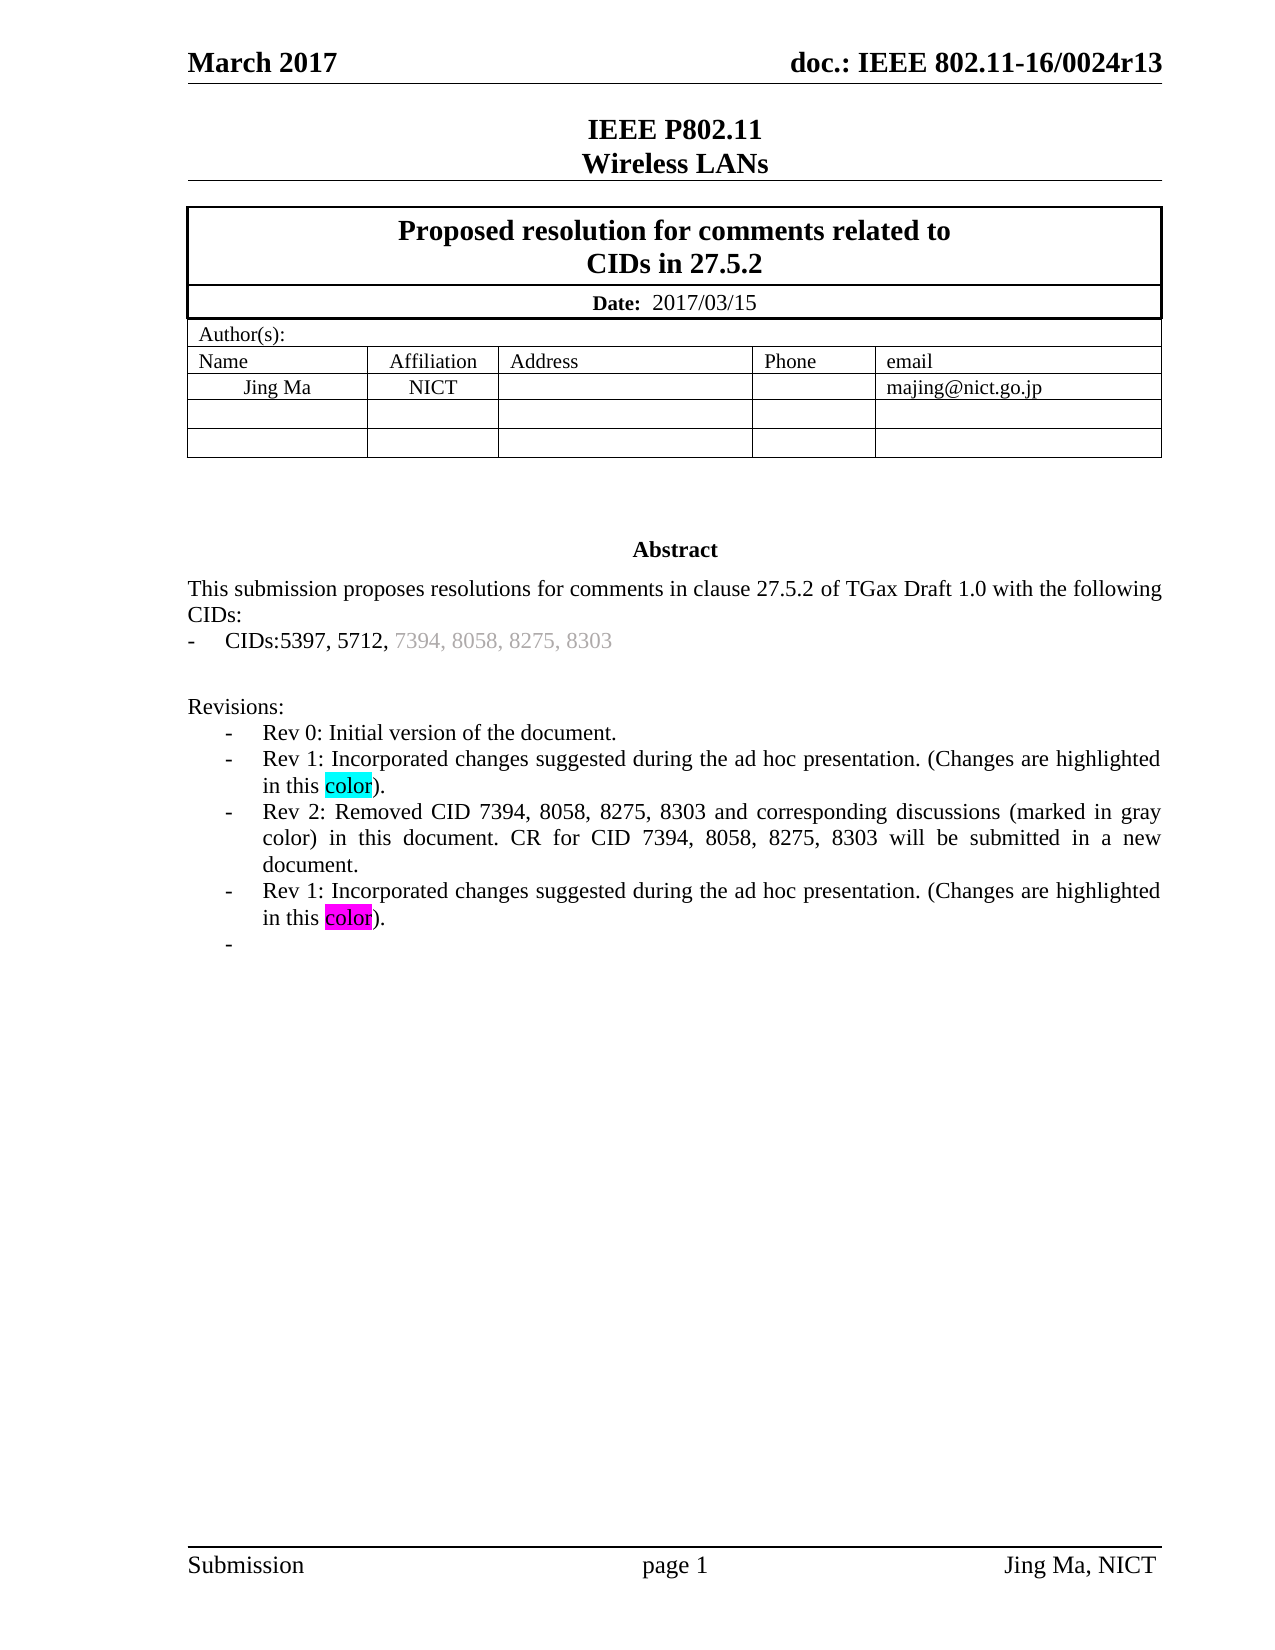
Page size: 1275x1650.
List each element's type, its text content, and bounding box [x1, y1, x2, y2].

table_cell Name [188, 347, 367, 373]
text Abstract [187, 536, 1162, 562]
table_cell [499, 429, 752, 457]
table_cell NICT [368, 374, 498, 399]
list CIDs:5397, 5712, 7394, 8058, 8275, 8303 [187, 627, 1162, 654]
table_header Proposed resolution for comments related to CIDs in 27.5.2 [189, 208, 1160, 284]
table_cell [188, 429, 367, 457]
list Rev 0: Initial version of the document. [225, 719, 1162, 745]
table_cell [368, 400, 498, 428]
table_header Author(s): [188, 320, 1161, 346]
list Rev 1: Incorporated changes suggested during the ad hoc presentation. (Changes are highlighted in this color). [225, 745, 1162, 798]
table_cell [753, 429, 875, 457]
table_cell [753, 400, 875, 428]
table_cell [876, 400, 1161, 428]
table_cell [368, 429, 498, 457]
table_cell Affiliation [368, 347, 498, 373]
table_cell [753, 374, 875, 399]
table_cell Phone [753, 347, 875, 373]
table_cell [499, 400, 752, 428]
table_cell majing@nict.go.jp [876, 374, 1161, 399]
table_cell [876, 429, 1161, 457]
table_cell Address [499, 347, 752, 373]
list Rev 1: Incorporated changes suggested during the ad hoc presentation. (Changes are highlighted in this color). [225, 877, 1162, 930]
table_cell [188, 400, 367, 428]
text Revisions: [187, 693, 1162, 719]
table_cell [499, 374, 752, 399]
table_cell Jing Ma [188, 374, 367, 399]
text IEEE P802.11 Wireless LANs [187, 112, 1162, 181]
table_cell email [876, 347, 1161, 373]
table_cell Date: 2017/03/15 [189, 286, 1160, 317]
text This submission proposes resolutions for comments in clause 27.5.2 of TGax Draft 1.0 with the following CIDs: [187, 575, 1162, 627]
list Rev 2: Removed CID 7394, 8058, 8275, 8303 and corresponding discussions (marked in gray color) in this document. CR for CID 7394, 8058, 8275, 8303 will be submitted in a new document. [225, 798, 1162, 877]
